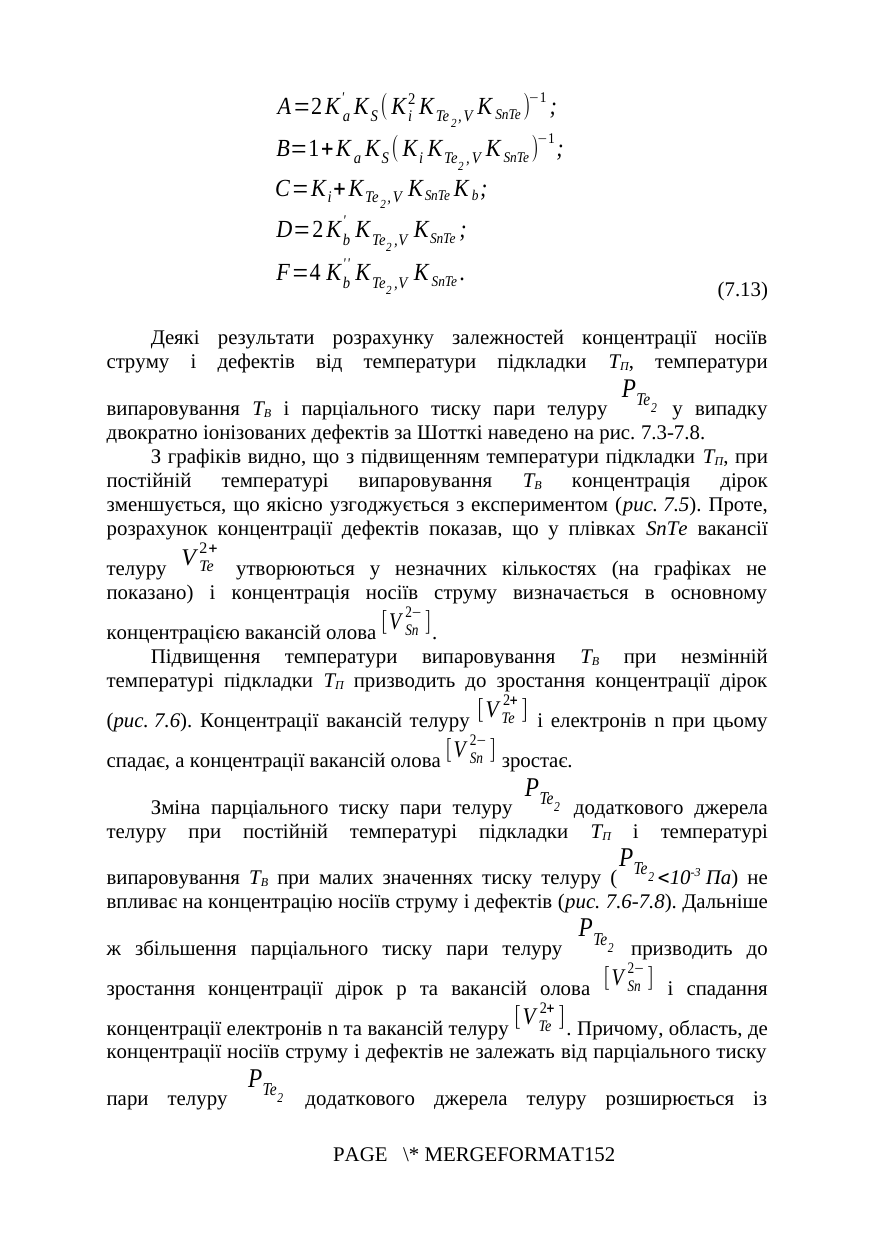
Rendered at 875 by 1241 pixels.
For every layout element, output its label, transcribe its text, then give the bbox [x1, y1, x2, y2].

text Деякі результати розрахунку залежностей концентрації носіїв струму і дефектів від температури підкладки ТП, температури випаровування ТВ і парціального тиску пари телуру у випадку двократно іонізованих дефектів за Шотткі наведено на рис. 7.3-7.8. [106, 325, 768, 444]
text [106, 772, 768, 1110]
text Підвищення температури випаровування ТВ при незмінній температурі підкладки ТП призводить до зростання концентрації дірок (рис. 7.6). Концентрації вакансій телуру і електронів n при цьому спадає, а концентрації вакансій олова зростає. [106, 644, 768, 772]
text З графіків видно, що з підвищенням температури підкладки ТП, при постійній температурі випаровування ТВ концентрація дірок зменшується, що якісно узгоджується з експериментом (рис. 7.5). Проте, розрахунок концентрації дефектів показав, що у плівках SnTe вакансії телуру утворюються у незначних кількостях (на графіках не показано) і концентрація носіїв струму визначається в основному концентрацією вакансій олова . [106, 444, 768, 644]
text (7.13) [106, 89, 768, 301]
